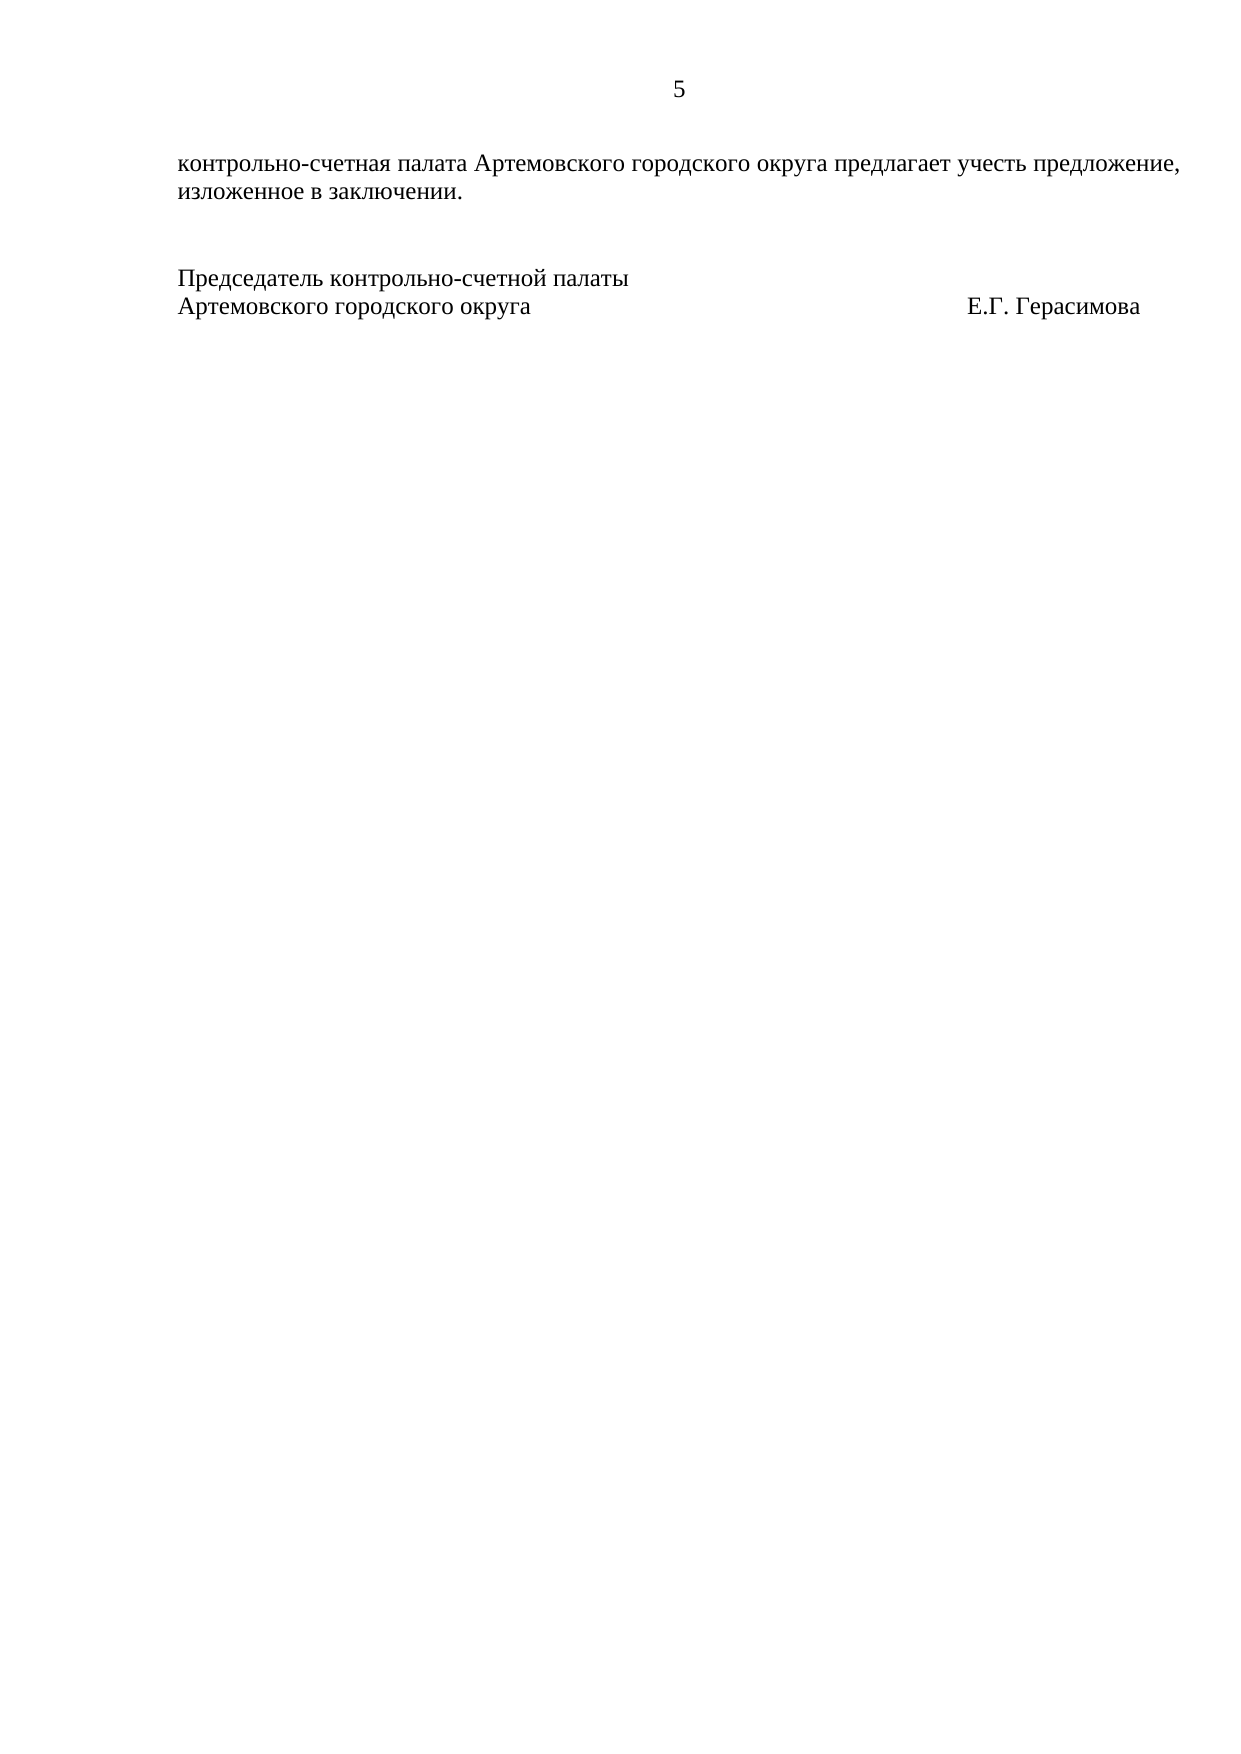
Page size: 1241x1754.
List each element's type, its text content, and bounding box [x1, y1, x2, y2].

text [177, 148, 1181, 205]
text Председатель контрольно-счетной палаты [177, 263, 1181, 291]
text Артемовского городского округа Е.Г. Герасимова [177, 291, 1181, 320]
